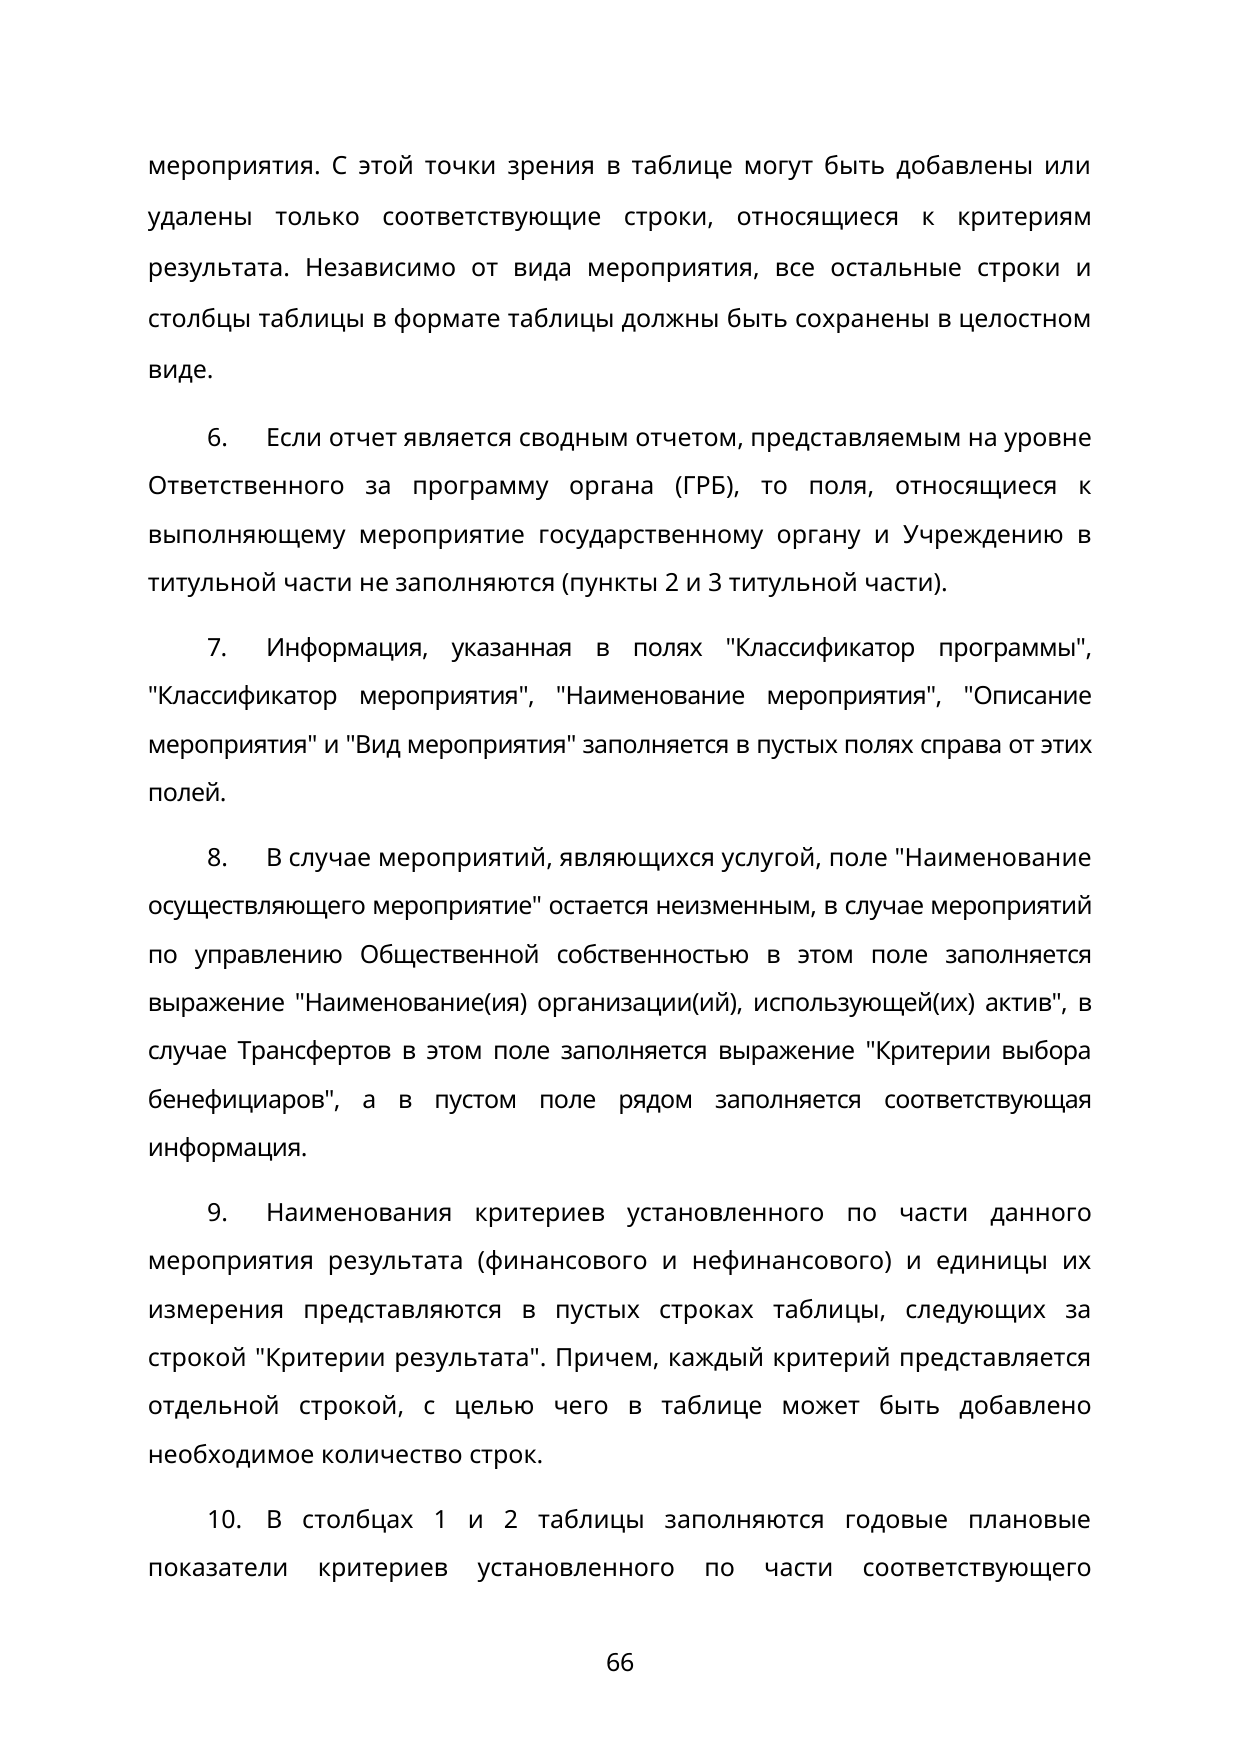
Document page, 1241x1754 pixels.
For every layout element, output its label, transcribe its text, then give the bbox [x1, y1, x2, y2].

text 8. В случае мероприятий, являющихся услугой, поле "Наименование осуществляющего мероприятие" остается неизменным, в случае мероприятий по управлению Общественной собственностью в этом поле заполняется выражение "Наименование(ия) организации(ий), использующей(их) актив", в случае Трансфертов в этом поле заполняется выражение "Критерии выбора бенефициаров", а в пустом поле рядом заполняется соответствующая информация. [148, 839, 1092, 1164]
text 6. Если отчет является сводным отчетом, представляемым на уровне Ответственного за программу органа (ГРБ), то поля, относящиеся к выполняющему мероприятие государственному органу и Учреждению в титульной части не заполняются (пункты 2 и 3 титульной части). [148, 419, 1092, 599]
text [148, 148, 1092, 386]
text 7. Информация, указанная в полях "Классификатор программы", "Классификатор мероприятия", "Наименование мероприятия", "Описание мероприятия" и "Вид мероприятия" заполняется в пустых полях справа от этих полей. [148, 629, 1092, 809]
text 9. Наименования критериев установленного по части данного мероприятия результата (финансового и нефинансового) и единицы их измерения представляются в пустых строках таблицы, следующих за строкой "Критерии результата". Причем, каждый критерий представляется отдельной строкой, с целью чего в таблице может быть добавлено необходимое количество строк. [148, 1194, 1092, 1470]
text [148, 1501, 1092, 1584]
